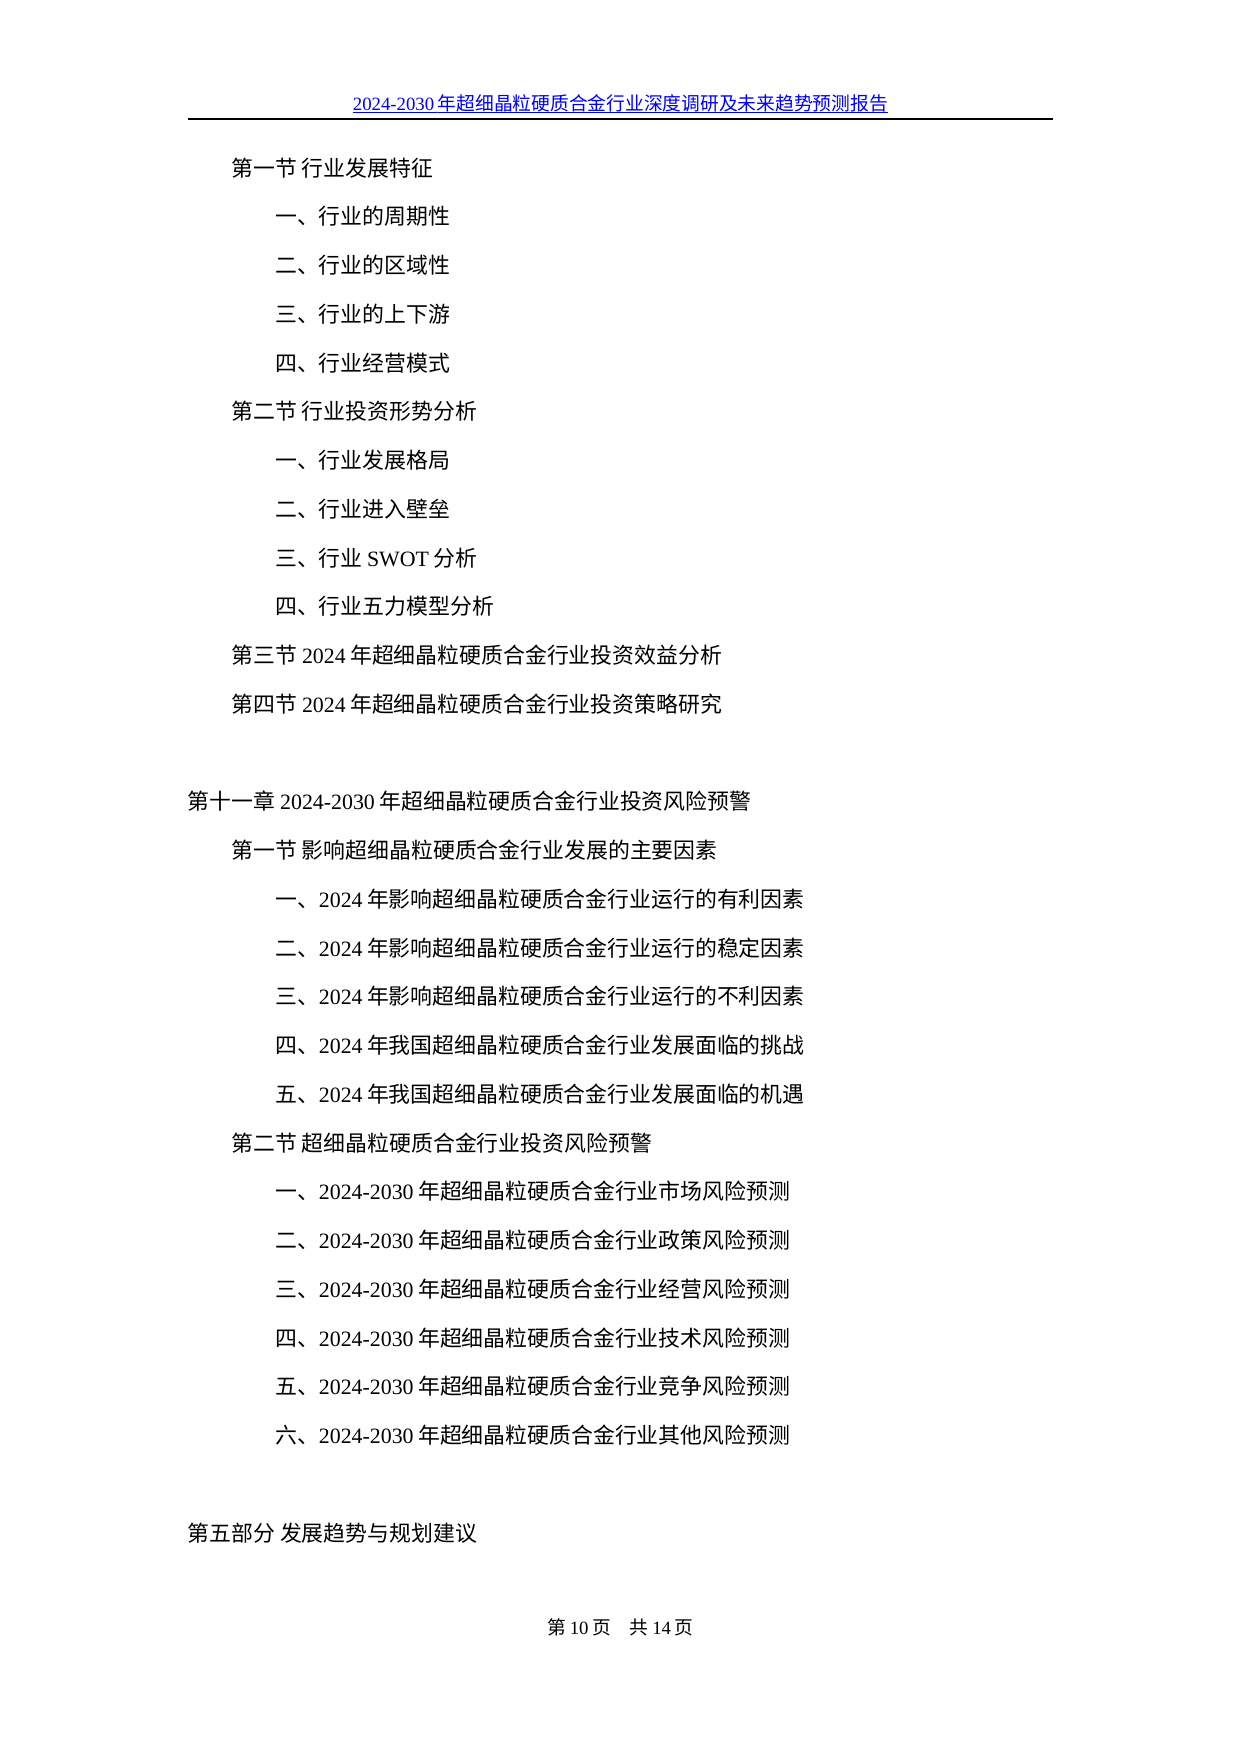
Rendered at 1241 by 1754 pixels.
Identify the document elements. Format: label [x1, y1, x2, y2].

text [187, 150, 1053, 1548]
